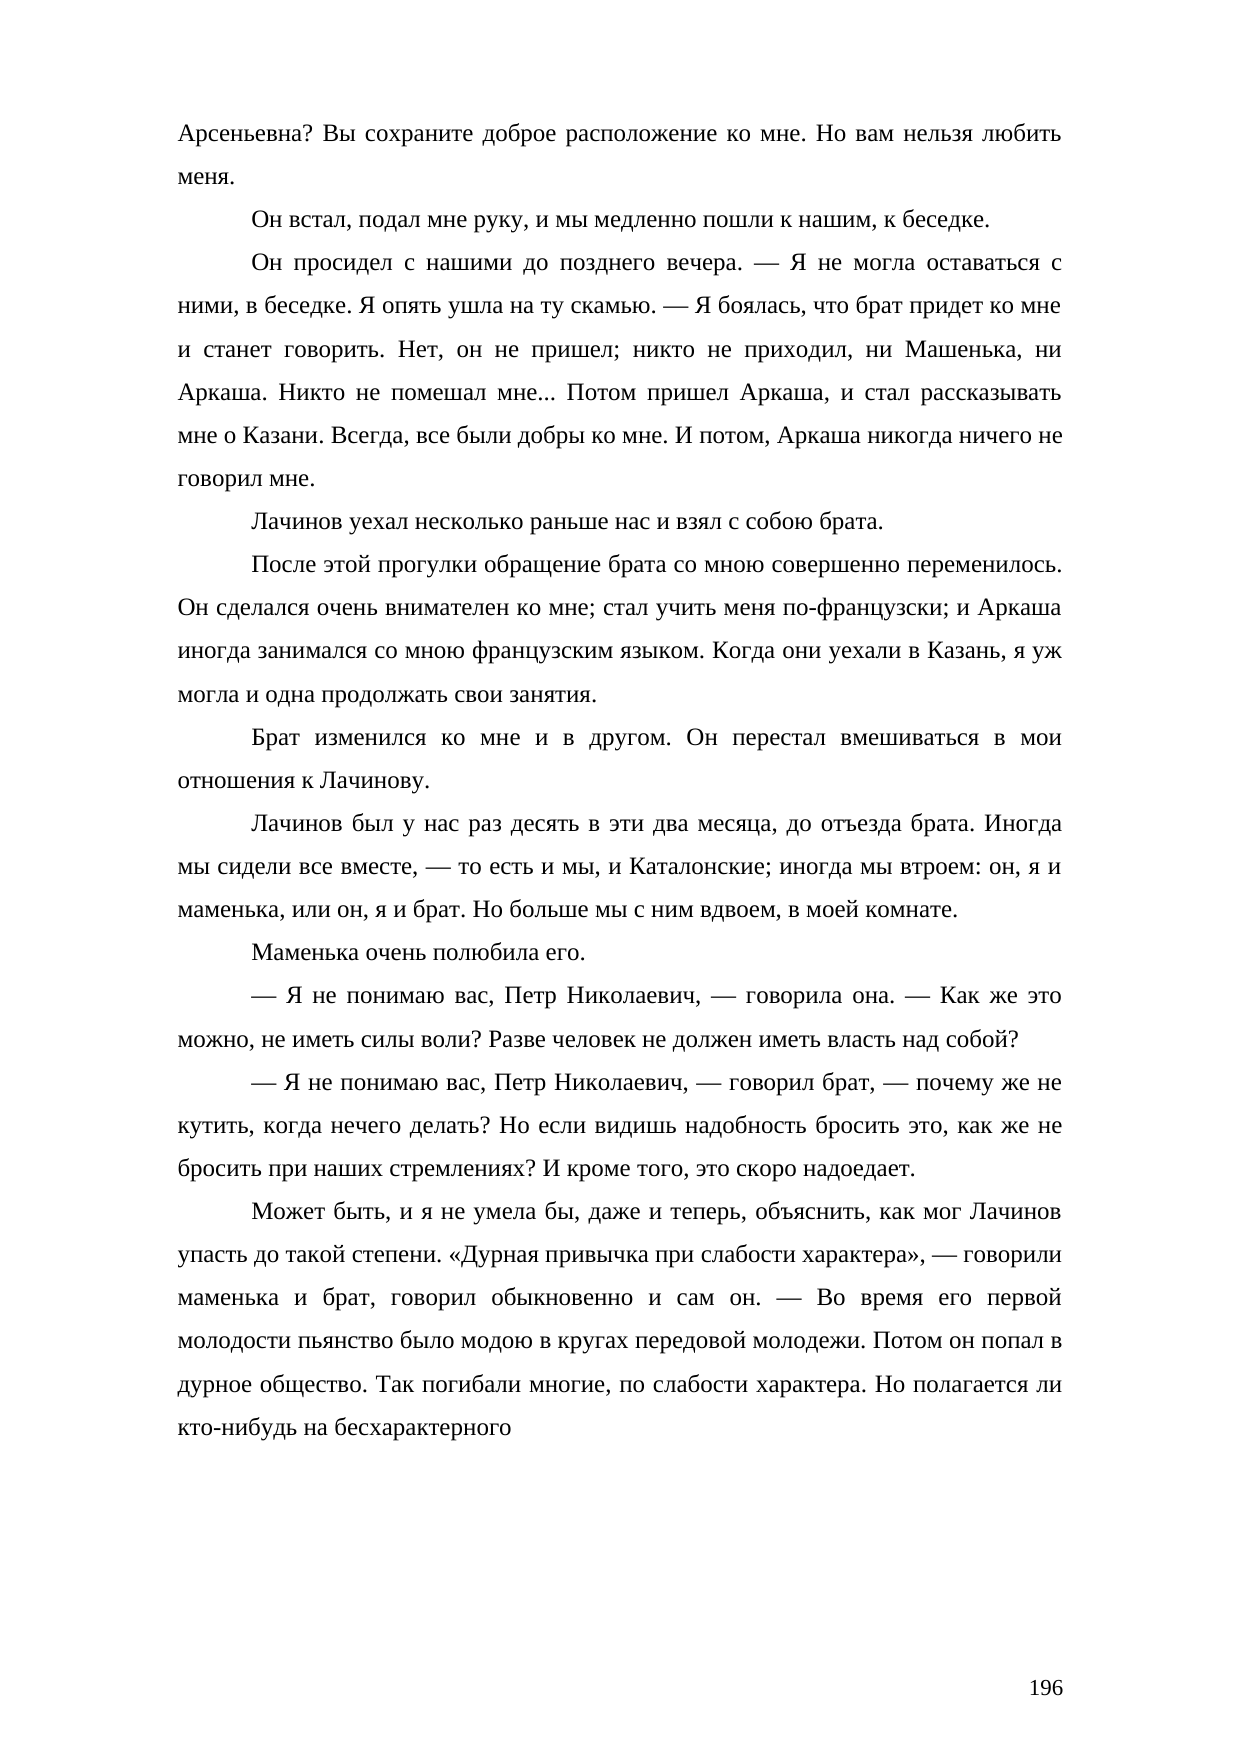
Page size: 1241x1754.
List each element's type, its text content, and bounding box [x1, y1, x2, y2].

text Лачинов уехал несколько раньше нас и взял с собою брата. [177, 506, 1063, 535]
text Лачинов был у нас раз десять в эти два месяца, до отъезда брата. Иногда мы сидели все вместе, — то есть и мы, и Каталонские; иногда мы втроем: он, я и маменька, или он, я и брат. Но больше мы с ним вдвоем, в моей комнате. [177, 808, 1063, 923]
text Маменька очень полюбила его. [177, 937, 1063, 966]
text — Я не понимаю вас, Петр Николаевич, — говорил брат, — почему же не кутить, когда нечего делать? Но если видишь надобность бросить это, как же не бросить при наших стремлениях? И кроме того, это скоро надоедает. [177, 1067, 1063, 1182]
text Может быть, и я не умела бы, даже и теперь, объяснить, как мог Лачинов упасть до такой степени. «Дурная привычка при слабости характера», — говорили маменька и брат, говорил обыкновенно и сам он. — Во время его первой молодости пьянство было модою в кругах передовой молодежи. Потом он попал в дурное общество. Так погибали многие, по слабости характера. Но полагается ли кто-нибудь на бесхарактерного [177, 1196, 1063, 1441]
text Он встал, подал мне руку, и мы медленно пошли к нашим, к беседке. [177, 204, 1063, 233]
text — Я не понимаю вас, Петр Николаевич, — говорила она. — Как же это можно, не иметь силы воли? Разве человек не должен иметь власть над собой? [177, 981, 1063, 1052]
text Брат изменился ко мне и в другом. Он перестал вмешиваться в мои отношения к Лачинову. [177, 722, 1063, 794]
text После этой прогулки обращение брата со мною совершенно переменилось. Он сделался очень внимателен ко мне; стал учить меня по-французски; и Аркаша иногда занимался со мною французским языком. Когда они уехали в Казань, я уж могла и одна продолжать свои занятия. [177, 549, 1063, 707]
text Он просидел с нашими до позднего вечера. — Я не могла оставаться с ними, в беседке. Я опять ушла на ту скамью. — Я боялась, что брат придет ко мне и станет говорить. Нет, он не пришел; никто не приходил, ни Машенька, ни Аркаша. Никто не помешал мне... Потом пришел Аркаша, и стал рассказывать мне о Казани. Всегда, все были добры ко мне. И потом, Аркаша никогда ничего не говорил мне. [177, 247, 1063, 492]
text Арсеньевна? Вы сохраните доброе расположение ко мне. Но вам нельзя любить меня. [177, 118, 1063, 190]
